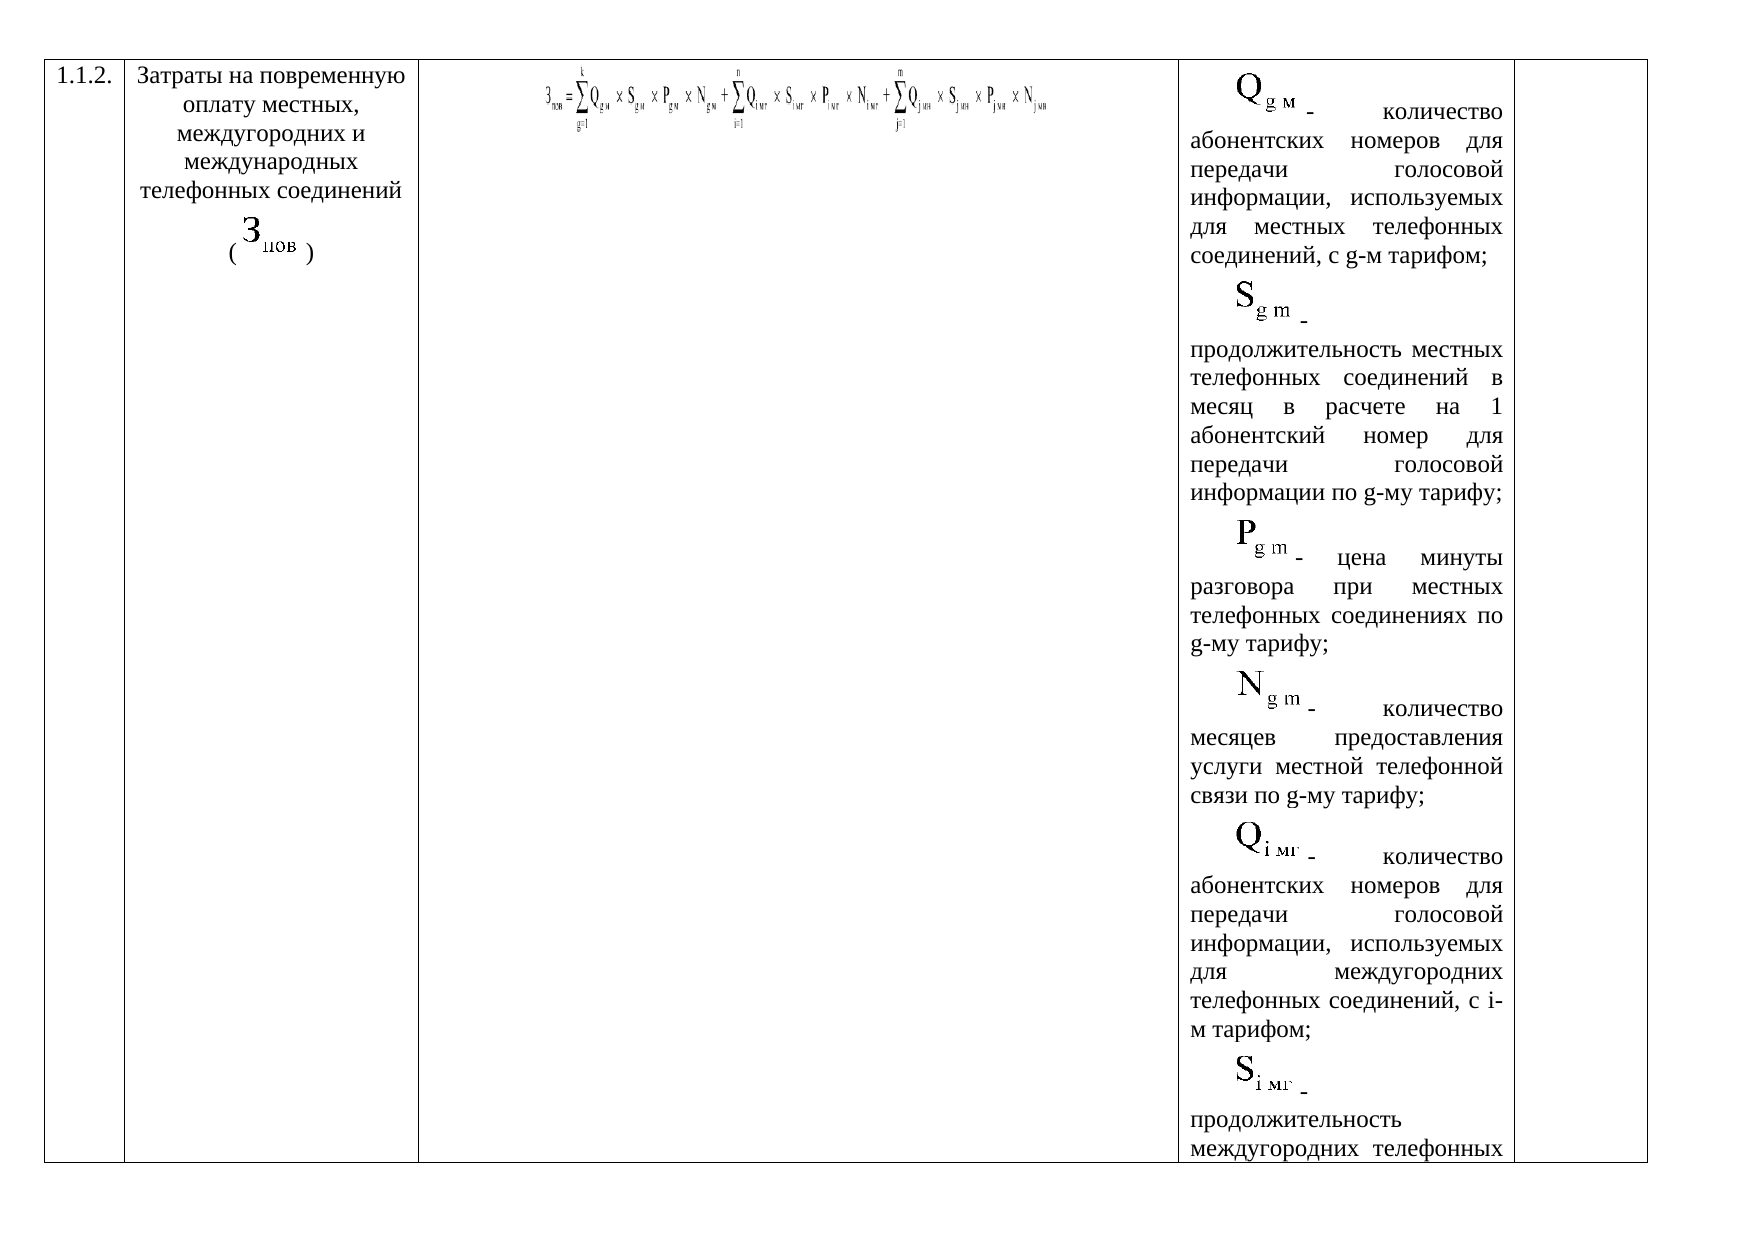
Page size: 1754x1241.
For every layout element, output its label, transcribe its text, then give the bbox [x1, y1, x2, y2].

picture [1230, 268, 1300, 329]
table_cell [1179, 60, 1514, 1162]
picture [1230, 60, 1306, 120]
picture [236, 203, 306, 261]
table_cell 1.1.2. [45, 60, 124, 1162]
picture [543, 60, 1054, 137]
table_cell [125, 60, 418, 1162]
picture [1230, 506, 1295, 566]
picture [1230, 1042, 1300, 1099]
table_cell [1515, 60, 1647, 1162]
picture [1230, 808, 1308, 865]
table_cell [419, 60, 1178, 1162]
picture [1230, 657, 1308, 717]
